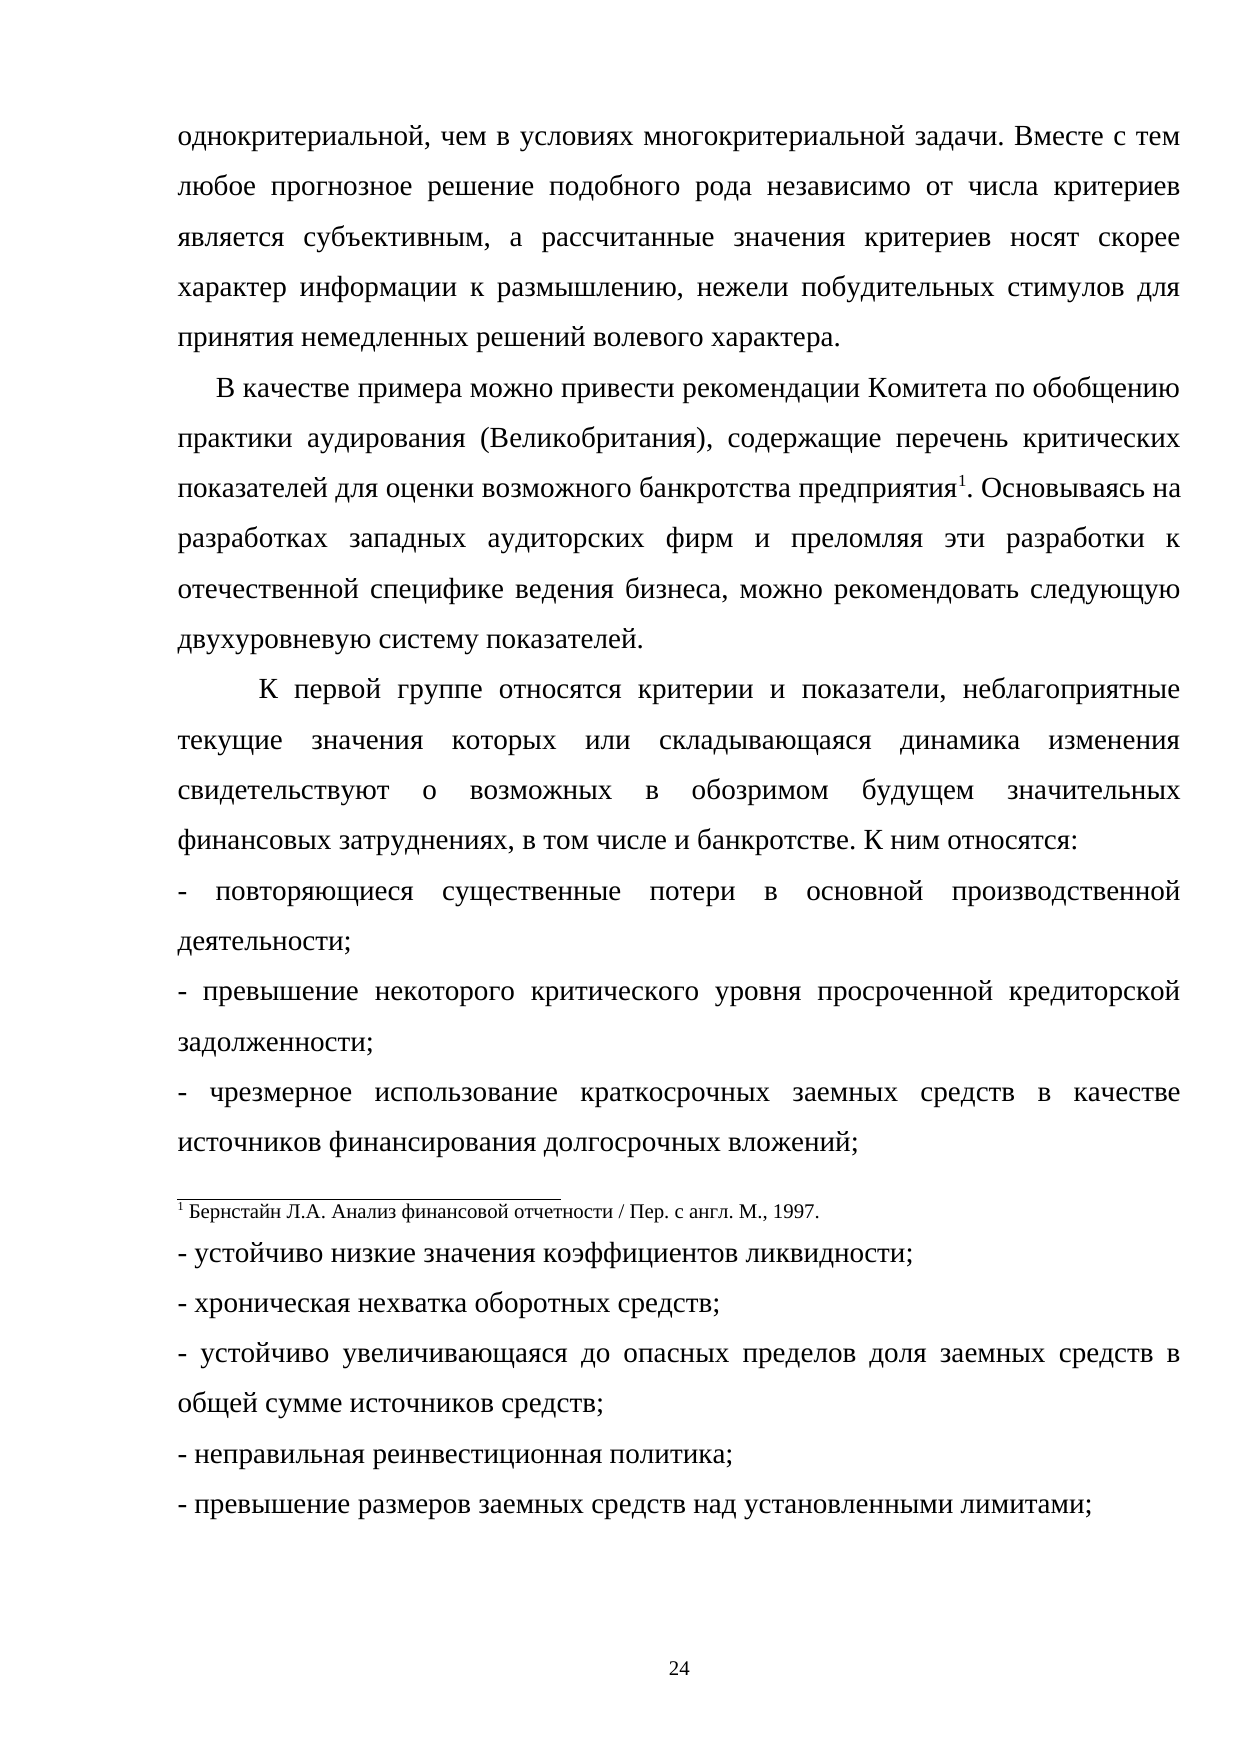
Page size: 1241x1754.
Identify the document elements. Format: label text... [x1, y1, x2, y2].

text - повторяющиеся существенные потери в основной производственной деятельности; [177, 873, 1181, 957]
text - устойчиво увеличивающаяся до опасных пределов доля заемных средств в общей сумме источников средств; [177, 1335, 1181, 1419]
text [177, 118, 1181, 353]
text - чрезмерное использование краткосрочных заемных средств в качестве источников финансирования долгосрочных вложений; [177, 1074, 1181, 1158]
text - устойчиво низкие значения коэффициентов ликвидности; [177, 1235, 1181, 1268]
text В качестве примера можно привести рекомендации Комитета по обобщению практики аудирования (Великобритания), содержащие перечень критических показателей для оценки возможного банкротства предприятия1. Основываясь на разработках западных аудиторских фирм и преломляя эти разработки к отечественной специфике ведения бизнеса, можно рекомендовать следующую двухуровневую систему показателей. [177, 370, 1181, 655]
text - превышение размеров заемных средств над установленными лимитами; [177, 1486, 1181, 1520]
text - превышение некоторого критического уровня просроченной кредиторской задолженности; [177, 973, 1181, 1057]
text - хроническая нехватка оборотных средств; [177, 1285, 1181, 1318]
text - неправильная реинвестиционная политика; [177, 1436, 1181, 1469]
text 1 Бернстайн Л.А. Анализ финансовой отчетности / Пер. с англ. М., 1997. [177, 1199, 1181, 1223]
text К первой группе относятся критерии и показатели, неблагоприятные текущие значения которых или складывающаяся динамика изменения свидетельствуют о возможных в обозримом будущем значительных финансовых затруднениях, в том числе и банкротстве. К ним относятся: [177, 672, 1181, 856]
